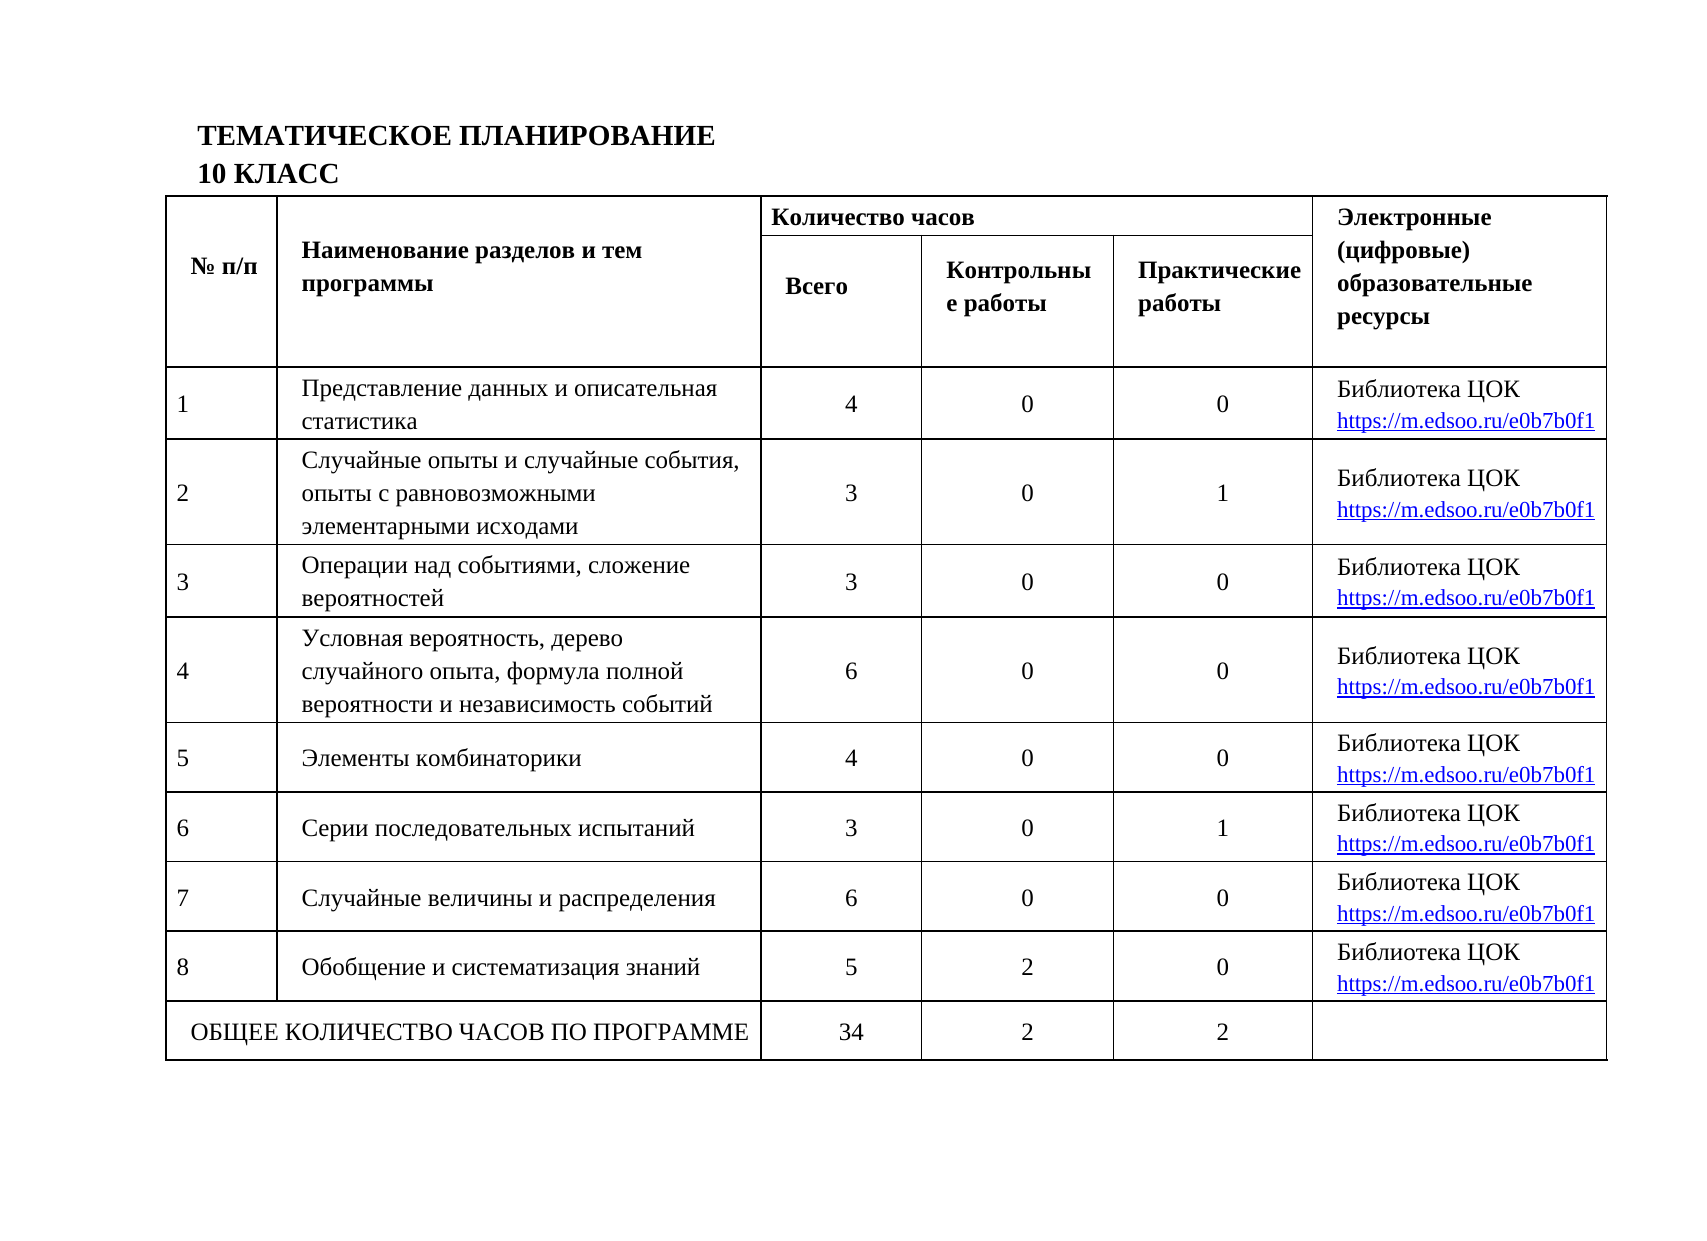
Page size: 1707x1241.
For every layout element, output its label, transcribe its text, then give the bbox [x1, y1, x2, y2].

table_cell 5 [762, 932, 921, 1000]
table_header Количество часов [762, 197, 1312, 234]
text ТЕМАТИЧЕСКОЕ ПЛАНИРОВАНИЕ [190, 118, 1618, 152]
table_cell Всего [762, 236, 921, 366]
table_cell 3 [167, 545, 276, 616]
table_cell Практические работы [1114, 236, 1312, 366]
table_cell Обобщение и систематизация знаний [278, 932, 760, 1000]
table_cell 1 [1114, 440, 1312, 544]
table_cell Библиотека ЦОК https://m.edsoo.ru/e0b7b0f1 [1313, 368, 1606, 438]
table_cell 0 [922, 545, 1113, 616]
table_cell 5 [167, 723, 276, 791]
text 10 КЛАСС [190, 157, 1618, 190]
table_cell 0 [1114, 932, 1312, 1000]
table_cell 0 [922, 618, 1113, 722]
table_cell Случайные величины и распределения [278, 862, 760, 930]
table_cell Библиотека ЦОК https://m.edsoo.ru/e0b7b0f1 [1313, 793, 1606, 861]
table_cell 0 [1114, 618, 1312, 722]
table_cell Условная вероятность, дерево случайного опыта, формула полной вероятности и независимость событий [278, 618, 760, 722]
table_cell 3 [762, 793, 921, 861]
table_cell Серии последовательных испытаний [278, 793, 760, 861]
table_cell 34 [762, 1002, 921, 1059]
table_cell 2 [922, 932, 1113, 1000]
table_cell 8 [167, 932, 276, 1000]
table_cell 6 [762, 618, 921, 722]
table_cell Библиотека ЦОК https://m.edsoo.ru/e0b7b0f1 [1313, 932, 1606, 1000]
table_cell 1 [167, 368, 276, 438]
table_cell Контрольные работы [922, 236, 1113, 366]
table_cell 4 [167, 618, 276, 722]
table_cell 0 [922, 862, 1113, 930]
table_cell [1313, 1002, 1606, 1059]
table_cell 6 [762, 862, 921, 930]
table_header № п/п [167, 197, 276, 366]
table_cell 0 [1114, 723, 1312, 791]
table_cell 0 [922, 440, 1113, 544]
table_cell Библиотека ЦОК https://m.edsoo.ru/e0b7b0f1 [1313, 862, 1606, 930]
table_cell 0 [1114, 862, 1312, 930]
table_cell Представление данных и описательная статистика [278, 368, 760, 438]
table_cell Библиотека ЦОК https://m.edsoo.ru/e0b7b0f1 [1313, 618, 1606, 722]
table_cell 0 [922, 793, 1113, 861]
table_cell Элементы комбинаторики [278, 723, 760, 791]
table_cell 3 [762, 545, 921, 616]
table_header Наименование разделов и тем программы [278, 197, 760, 366]
table_cell Библиотека ЦОК https://m.edsoo.ru/e0b7b0f1 [1313, 723, 1606, 791]
table_cell 0 [922, 723, 1113, 791]
table_cell Библиотека ЦОК https://m.edsoo.ru/e0b7b0f1 [1313, 440, 1606, 544]
table_cell 7 [167, 862, 276, 930]
table_cell 0 [1114, 545, 1312, 616]
table_cell 0 [922, 368, 1113, 438]
table_header Электронные (цифровые) образовательные ресурсы [1313, 197, 1606, 366]
table_cell ОБЩЕЕ КОЛИЧЕСТВО ЧАСОВ ПО ПРОГРАММЕ [167, 1002, 760, 1059]
table_cell 1 [1114, 793, 1312, 861]
table_cell Случайные опыты и случайные события, опыты с равновозможными элементарными исходами [278, 440, 760, 544]
table_cell 2 [922, 1002, 1113, 1059]
table_cell 2 [167, 440, 276, 544]
table_cell 4 [762, 368, 921, 438]
table_cell 2 [1114, 1002, 1312, 1059]
table_cell 6 [167, 793, 276, 861]
table_cell 0 [1114, 368, 1312, 438]
table_cell Операции над событиями, сложение вероятностей [278, 545, 760, 616]
table_cell 3 [762, 440, 921, 544]
table_cell Библиотека ЦОК https://m.edsoo.ru/e0b7b0f1 [1313, 545, 1606, 616]
table_cell 4 [762, 723, 921, 791]
